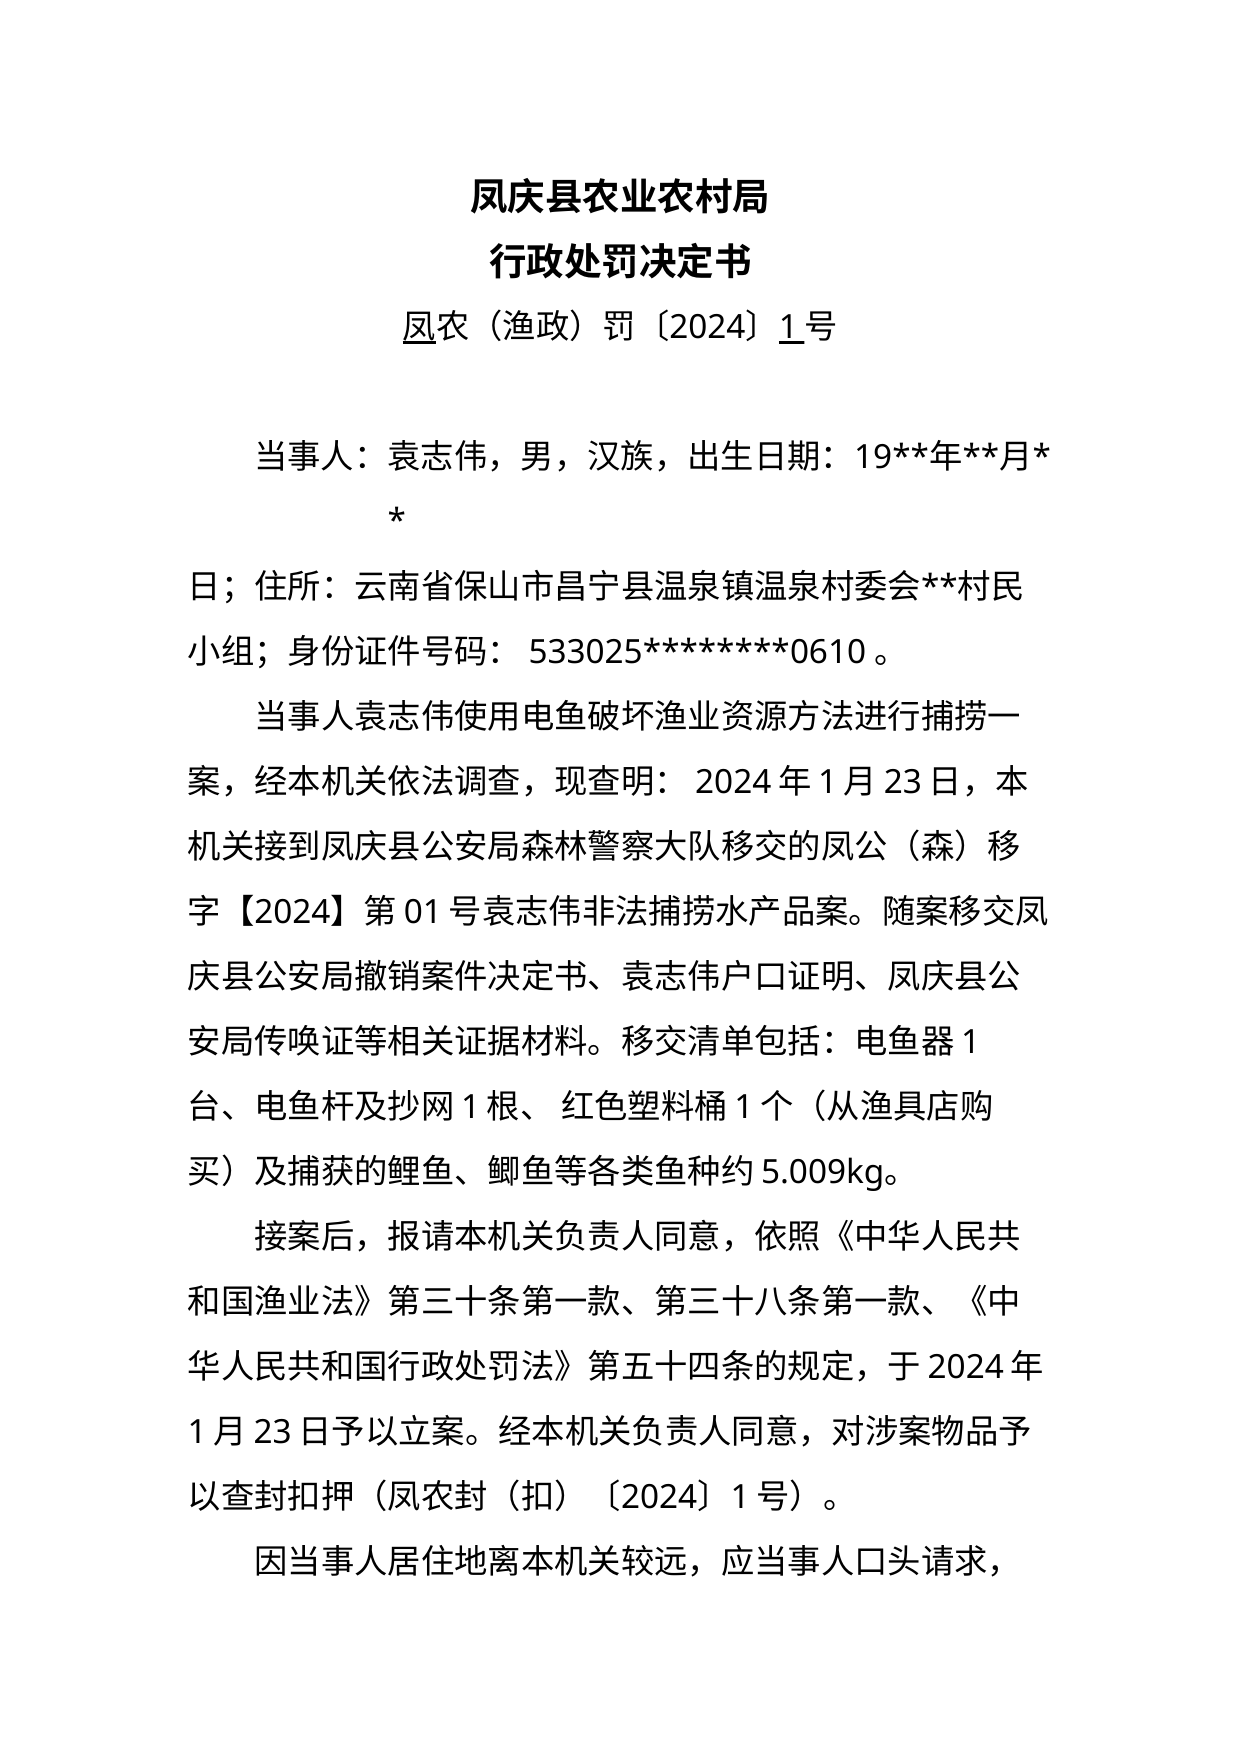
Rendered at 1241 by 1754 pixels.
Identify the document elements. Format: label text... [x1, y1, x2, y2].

subtitle 凤庆县农业农村局 [187, 162, 1053, 227]
text 当事人：袁志伟，男，汉族，出生日期：19**年**月** [254, 422, 1053, 552]
text 凤农（渔政）罚〔2024〕1号 [187, 292, 1053, 357]
text 日；住所：云南省保山市昌宁县温泉镇温泉村委会**村民小组；身份证件号码： 533025********0610 。 [187, 552, 1053, 682]
text 因当事人居住地离本机关较远，应当事人口头请求， [221, 1527, 1053, 1592]
text 接案后，报请本机关负责人同意，依照《中华人民共和国渔业法》第三十条第一款、第三十八条第一款、《中华人民共和国行政处罚法》第五十四条的规定，于2024年1月23日予以立案。经本机关负责人同意，对涉案物品予以查封扣押（凤农封（扣）〔2024〕1号）。 [187, 1202, 1053, 1527]
subtitle 行政处罚决定书 [187, 227, 1053, 292]
text 当事人袁志伟使用电鱼破坏渔业资源方法进行捕捞一案，经本机关依法调查，现查明： 2024年1月23日，本机关接到凤庆县公安局森林警察大队移交的凤公（森）移字【2024】第01号袁志伟非法捕捞水产品案。随案移交凤庆县公安局撤销案件决定书、袁志伟户口证明、凤庆县公安局传唤证等相关证据材料。移交清单包括：电鱼器1台、电鱼杆及抄网1根、 红色塑料桶1个（从渔具店购买）及捕获的鲤鱼、鲫鱼等各类鱼种约5.009kg。 [187, 682, 1053, 1202]
